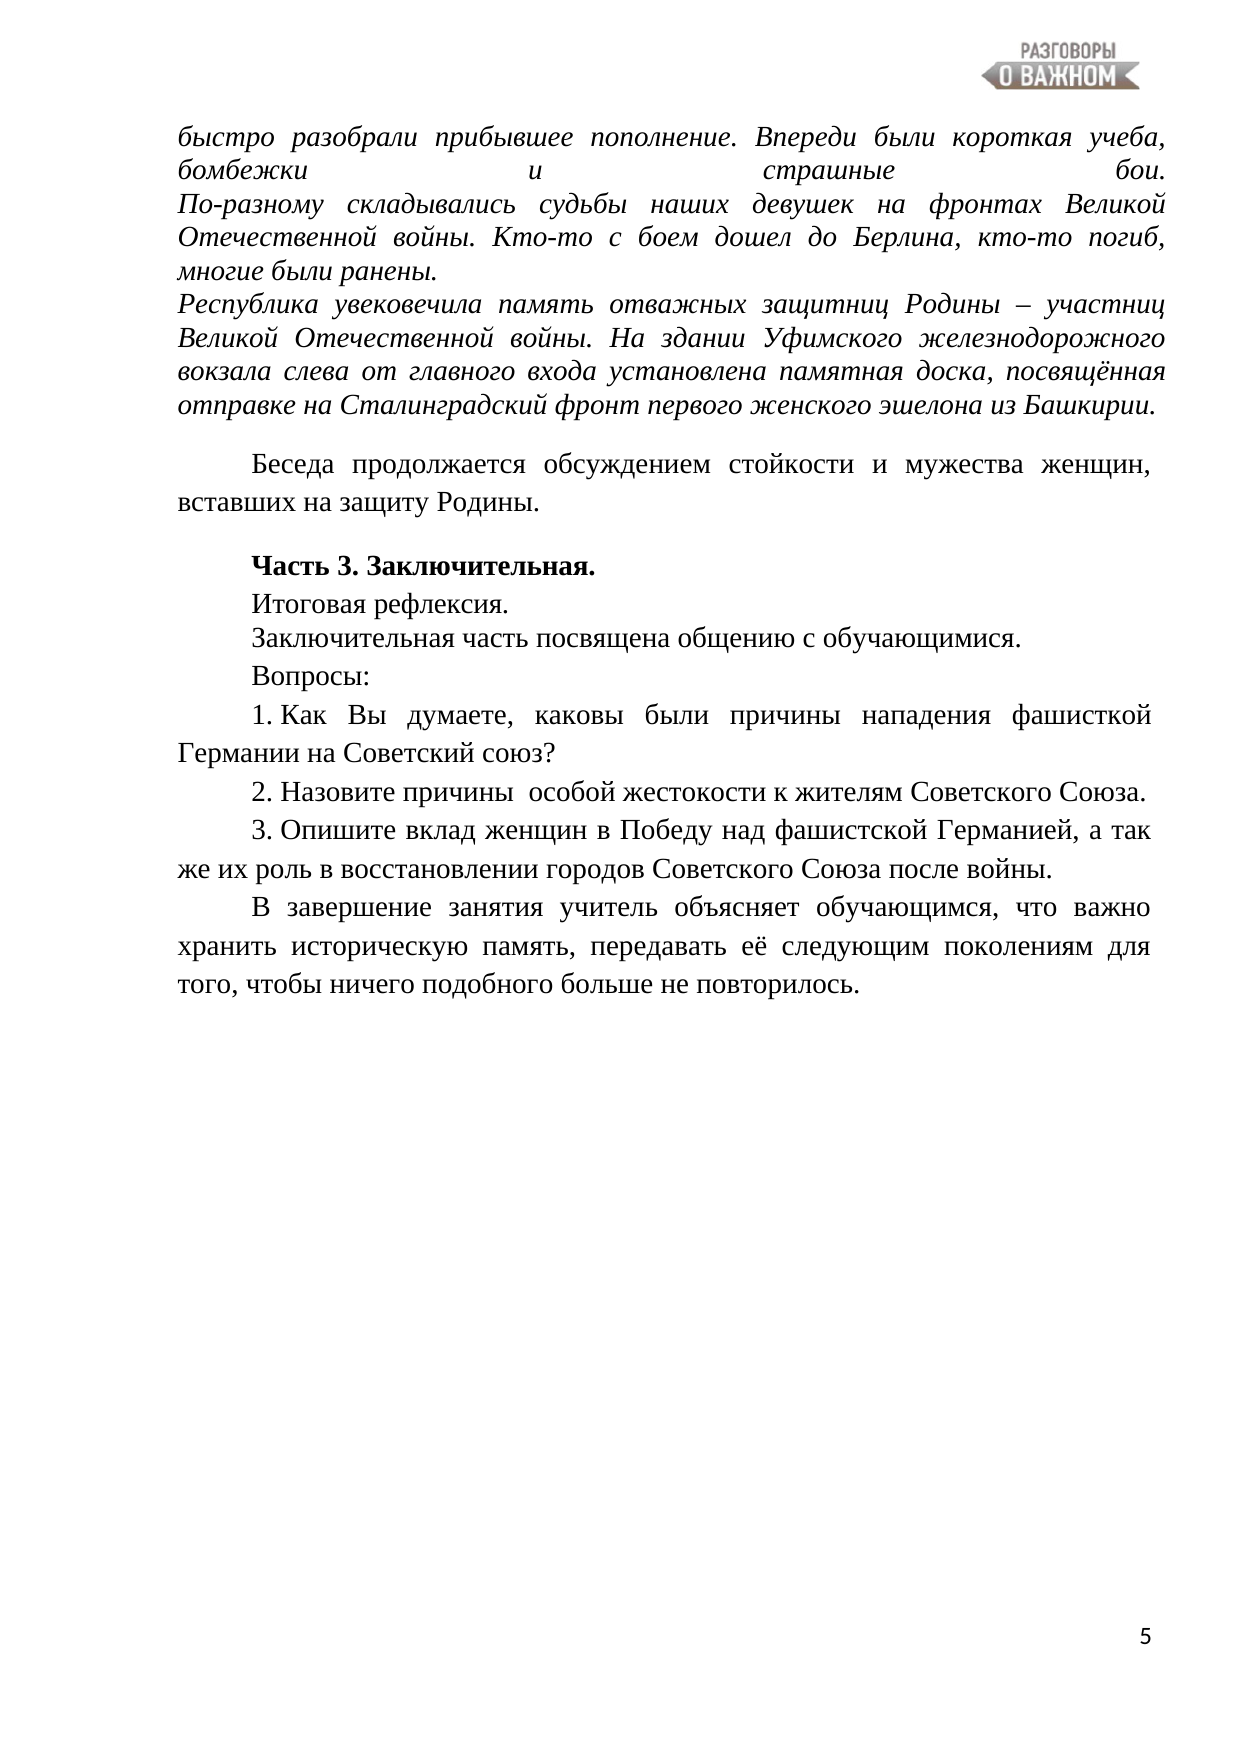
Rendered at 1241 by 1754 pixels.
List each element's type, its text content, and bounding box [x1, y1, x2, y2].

text Заключительная часть посвящена общению с обучающимися. [177, 620, 1152, 653]
list Как Вы думаете, каковы были причины нападения фашисткой Германии на Советский союз? [177, 697, 1152, 769]
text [177, 119, 1166, 186]
text Вопросы: [177, 658, 1152, 692]
text Итоговая рефлексия. [251, 586, 1166, 620]
list Опишите вклад женщин в Победу над фашистской Германией, а так же их роль в восстановлении городов Советского Союза после войны. [177, 812, 1152, 884]
text В завершение занятия учитель объясняет обучающимся, что важно хранить историческую память, передавать её следующим поколениям для того, чтобы ничего подобного больше не повторилось. [177, 889, 1152, 1000]
text Беседа продолжается обсуждением стойкости и мужества женщин, вставших на защиту Родины. [177, 446, 1152, 518]
text Республика увековечила память отважных защитниц Родины – участниц Великой Отечественной войны. На здании Уфимского железнодорожного вокзала слева от главного входа установлена памятная доска, посвящённая отправке на Сталинградский фронт первого женского эшелона из Башкирии. [177, 286, 1166, 421]
text По-разному складывались судьбы наших девушек на фронтах Великой Отечественной войны. Кто-то с боем дошел до Берлина, кто-то погиб, многие были ранены. [177, 186, 1166, 286]
picture [980, 41, 1140, 90]
list Назовите причины особой жестокости к жителям Советского Союза. [177, 774, 1152, 807]
subtitle Часть 3. Заключительная. [251, 548, 1166, 581]
